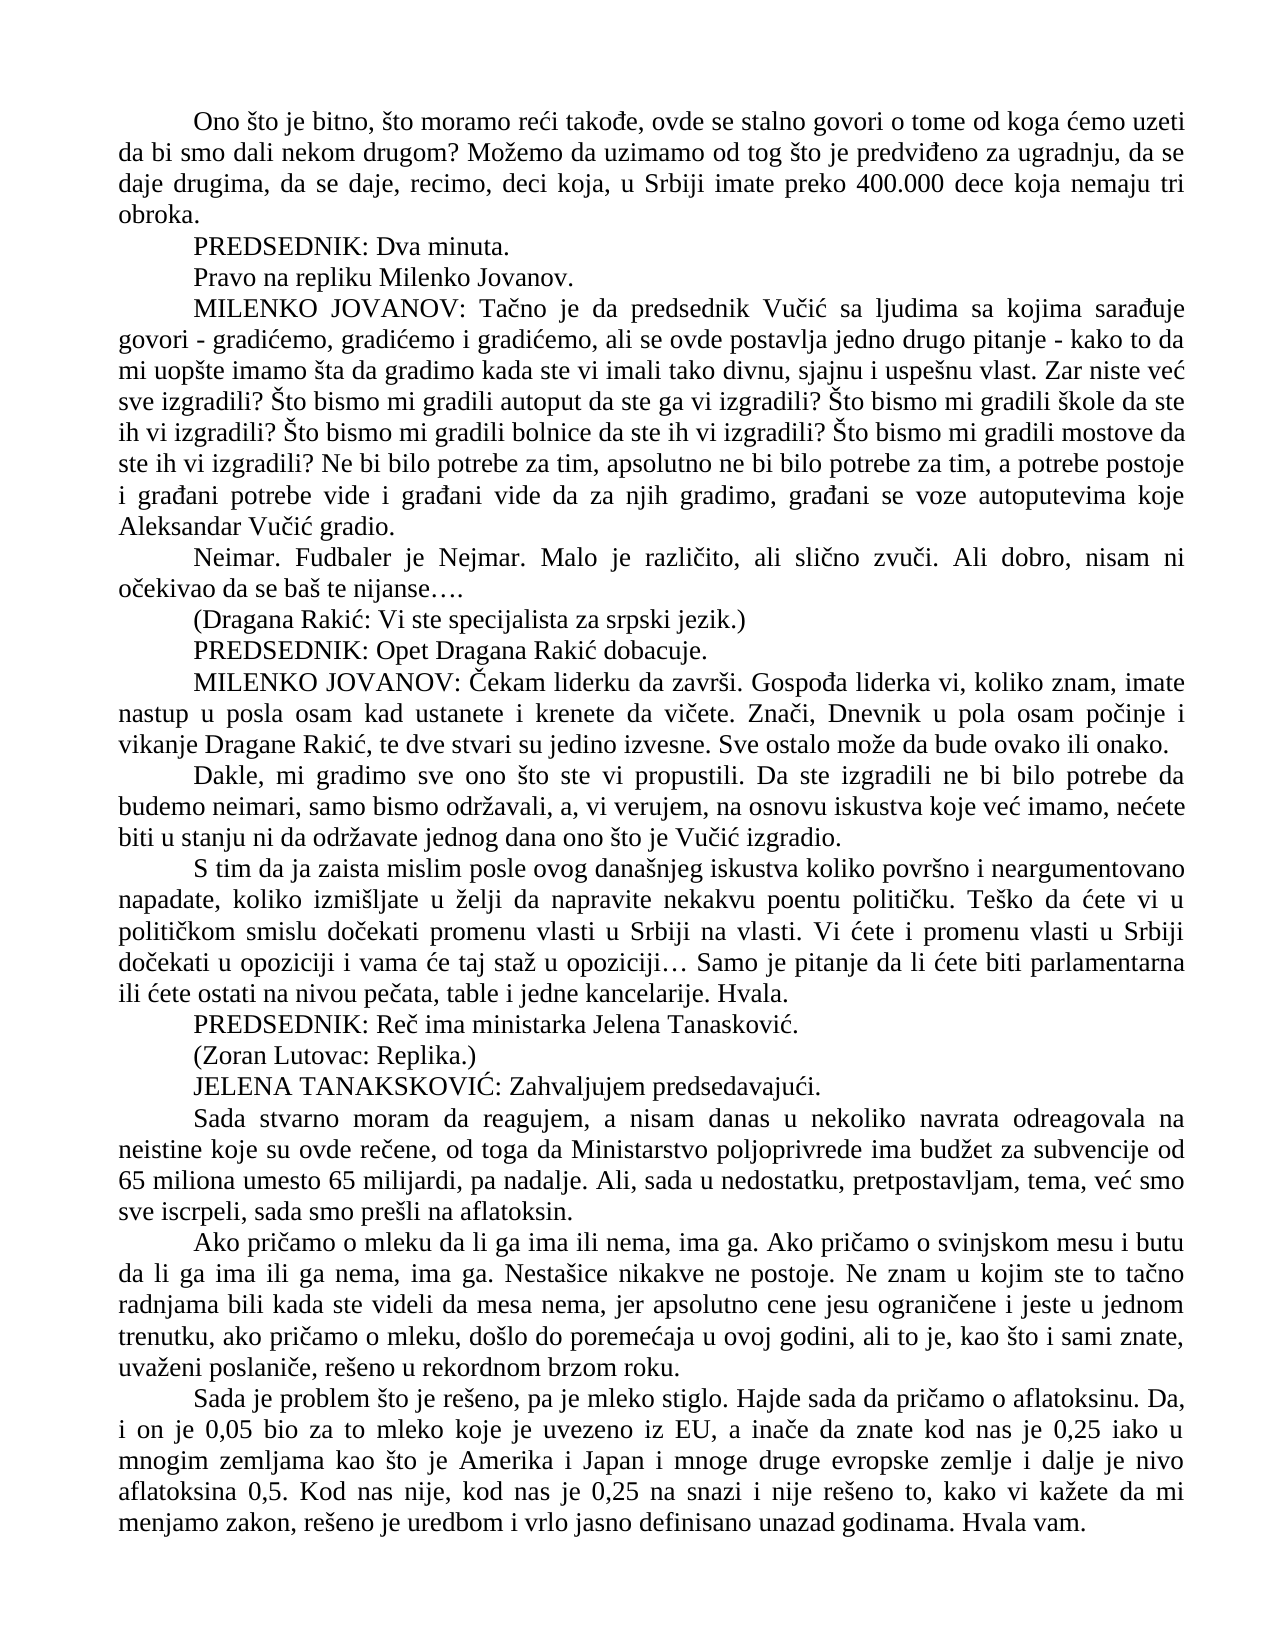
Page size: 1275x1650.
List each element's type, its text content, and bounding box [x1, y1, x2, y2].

text MILENKO JOVANOV: Čekam liderku da završi. Gospođa liderka vi, koliko znam, imate nastup u posla osam kad ustanete i krenete da vičete. Znači, Dnevnik u pola osam počinje i vikanje Dragane Rakić, te dve stvari su jedino izvesne. Sve ostalo može da bude ovako ili onako. [118, 666, 1186, 759]
text Neimar. Fudbaler je Nejmar. Malo je različito, ali slično zvuči. Ali dobro, nisam ni očekivao da se baš te nijanse…. [118, 541, 1186, 603]
text PREDSEDNIK: Reč ima ministarka Jelena Tanasković. [118, 1008, 1186, 1039]
text Pravo na repliku Milenko Jovanov. [118, 261, 1186, 292]
text MILENKO JOVANOV: Tačno je da predsednik Vučić sa ljudima sa kojima sarađuje govori - gradićemo, gradićemo i gradićemo, ali se ovde postavlja jedno drugo pitanje - kako to da mi uopšte imamo šta da gradimo kada ste vi imali tako divnu, sjajnu i uspešnu vlast. Zar niste već sve izgradili? Što bismo mi gradili autoput da ste ga vi izgradili? Što bismo mi gradili škole da ste ih vi izgradili? Što bismo mi gradili bolnice da ste ih vi izgradili? Što bismo mi gradili mostove da ste ih vi izgradili? Ne bi bilo potrebe za tim, apsolutno ne bi bilo potrebe za tim, a potrebe postoje i građani potrebe vide i građani vide da za njih gradimo, građani se voze autoputevima koje Aleksandar Vučić gradio. [118, 292, 1186, 541]
text PREDSEDNIK: Dva minuta. [118, 229, 1186, 261]
text Sada je problem što je rešeno, pa je mleko stiglo. Hajde sada da pričamo o aflatoksinu. Da, i on je 0,05 bio za to mleko koje je uvezeno iz EU, a inače da znate kod nas je 0,25 iako u mnogim zemljama kao što je Amerika i Japan i mnoge druge evropske zemlje i dalje je nivo aflatoksina 0,5. Kod nas nije, kod nas je 0,25 na snazi i nije rešeno to, kako vi kažete da mi menjamo zakon, rešeno je uredbom i vrlo jasno definisano unazad godinama. Hvala vam. [118, 1382, 1186, 1538]
text S tim da ja zaista mislim posle ovog današnjeg iskustva koliko površno i neargumentovano napadate, koliko izmišljate u želji da napravite nekakvu poentu političku. Teško da ćete vi u političkom smislu dočekati promenu vlasti u Srbiji na vlasti. Vi ćete i promenu vlasti u Srbiji dočekati u opoziciji i vama će taj staž u opoziciji… Samo je pitanje da li ćete biti parlamentarna ili ćete ostati na nivou pečata, table i jedne kancelarije. Hvala. [118, 852, 1186, 1008]
text Dakle, mi gradimo sve ono što ste vi propustili. Da ste izgradili ne bi bilo potrebe da budemo neimari, samo bismo održavali, a, vi verujem, na osnovu iskustva koje već imamo, nećete biti u stanju ni da održavate jednog dana ono što je Vučić izgradio. [118, 759, 1186, 852]
text Ako pričamo o mleku da li ga ima ili nema, ima ga. Ako pričamo o svinjskom mesu i butu da li ga ima ili ga nema, ima ga. Nestašice nikakve ne postoje. Ne znam u kojim ste to tačno radnjama bili kada ste videli da mesa nema, jer apsolutno cene jesu ograničene i jeste u jednom trenutku, ako pričamo o mleku, došlo do poremećaja u ovoj godini, ali to je, kao što i sami znate, uvaženi poslaniče, rešeno u rekordnom brzom roku. [118, 1226, 1186, 1382]
text Sada stvarno moram da reagujem, a nisam danas u nekoliko navrata odreagovala na neistine koje su ovde rečene, od toga da Ministarstvo poljoprivrede ima budžet za subvencije od 65 miliona umesto 65 milijardi, pa nadalje. Ali, sada u nedostatku, pretpostavljam, tema, već smo sve iscrpeli, sada smo prešli na aflatoksin. [118, 1102, 1186, 1226]
text (Dragana Rakić: Vi ste specijalista za srpski jezik.) [118, 603, 1186, 634]
text Ono što je bitno, što moramo reći takođe, ovde se stalno govori o tome od koga ćemo uzeti da bi smo dali nekom drugom? Možemo da uzimamo od tog što je predviđeno za ugradnju, da se daje drugima, da se daje, recimo, deci koja, u Srbiji imate preko 400.000 dece koja nemaju tri obroka. [118, 105, 1186, 229]
text JELENA TANAKSKOVIĆ: Zahvaljujem predsedavajući. [118, 1071, 1186, 1102]
text (Zoran Lutovac: Replika.) [118, 1039, 1186, 1071]
text PREDSEDNIK: Opet Dragana Rakić dobacuje. [118, 634, 1186, 666]
